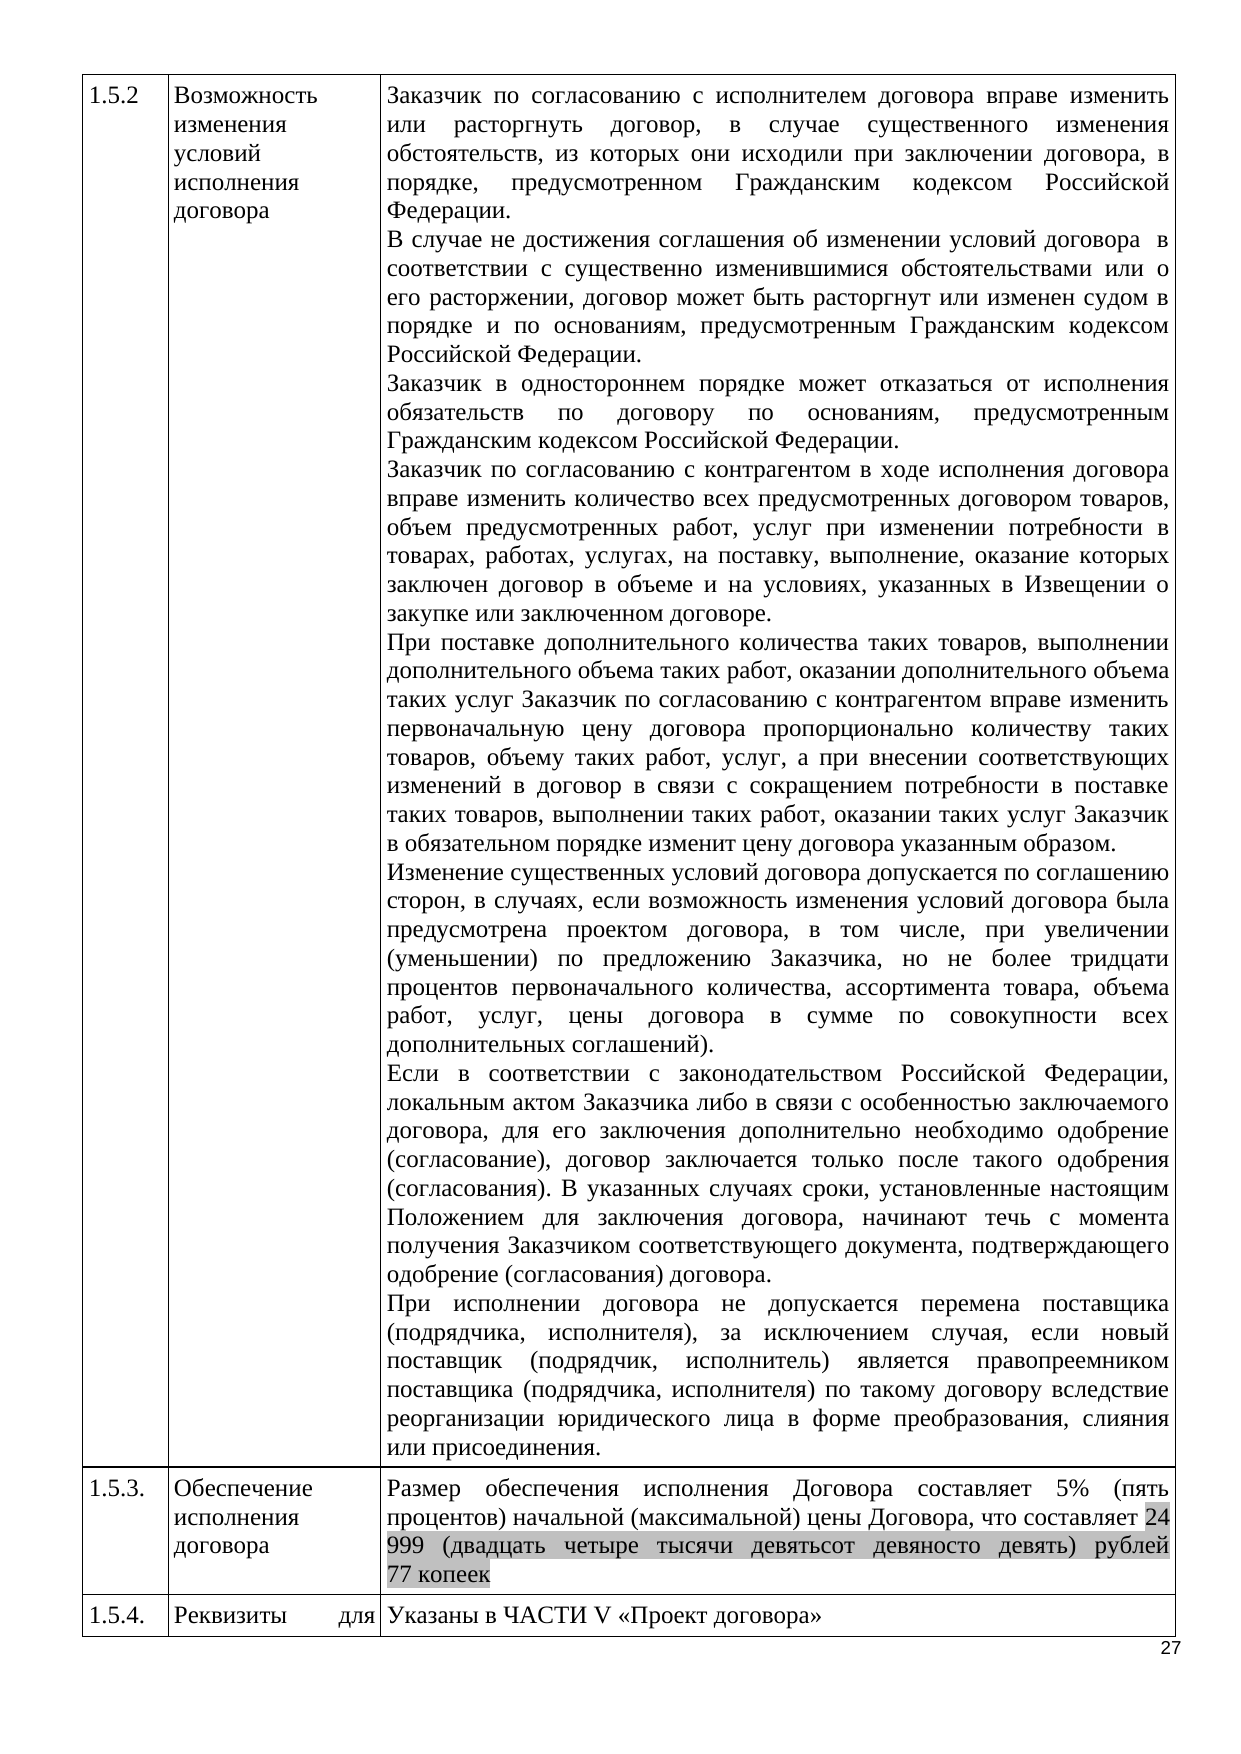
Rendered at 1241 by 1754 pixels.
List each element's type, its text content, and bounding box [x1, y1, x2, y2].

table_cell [381, 1595, 1175, 1636]
table_cell Размер обеспечения исполнения Договора составляет 5% (пять процентов) начальной (максимальной) цены Договора, что составляет 24 999 (двадцать четыре тысячи девятьсот девяносто девять) рублей 77 копеек [381, 1468, 1175, 1594]
table_cell 1.5.3. [83, 1468, 168, 1594]
table_cell 1.5.4. [83, 1595, 168, 1636]
table_cell 1.5.2 [83, 75, 168, 1466]
table_cell Заказчик по согласованию с исполнителем договора вправе изменить или расторгнуть договор, в случае существенного изменения обстоятельств, из которых они исходили при заключении договора, в порядке, предусмотренном Гражданским кодексом Российской Федерации. В случае не достижения соглашения об изменении условий договора в соответствии с существенно изменившимися обстоятельствами или о его расторжении, договор может быть расторгнут или изменен судом в порядке и по основаниям, предусмотренным Гражданским кодексом Российской Федерации. Заказчик в одностороннем порядке может отказаться от исполнения обязательств по договору по основаниям, предусмотренным Гражданским кодексом Российской Федерации. Заказчик по согласованию с контрагентом в ходе исполнения договора вправе изменить количество всех предусмотренных договором товаров, объем предусмотренных работ, услуг при изменении потребности в товарах, работах, услугах, на поставку, выполнение, оказание которых заключен договор в объеме и на условиях, указанных в Извещении о закупке или заключенном договоре. При поставке дополнительного количества таких товаров, выполнении дополнительного объема таких работ, оказании дополнительного объема таких услуг Заказчик по согласованию с контрагентом вправе изменить первоначальную цену договора пропорционально количеству таких товаров, объему таких работ, услуг, а при внесении соответствующих изменений в договор в связи с сокращением потребности в поставке таких товаров, выполнении таких работ, оказании таких услуг Заказчик в обязательном порядке изменит цену договора указанным образом. Изменение существенных условий договора допускается по соглашению сторон, в случаях, если возможность изменения условий договора была предусмотрена проектом договора, в том числе, при увеличении (уменьшении) по предложению Заказчика, но не более тридцати процентов первоначального количества, ассортимента товара, объема работ, услуг, цены договора в сумме по совокупности всех дополнительных соглашений). Если в соответствии с законодательством Российской Федерации, локальным актом Заказчика либо в связи с особенностью заключаемого договора, для его заключения дополнительно необходимо одобрение (согласование), договор заключается только после такого одобрения (согласования). В указанных случаях сроки, установленные настоящим Положением для заключения договора, начинают течь с момента получения Заказчиком соответствующего документа, подтверждающего одобрение (согласования) договора. При исполнении договора не допускается перемена поставщика (подрядчика, исполнителя), за исключением случая, если новый поставщик (подрядчик, исполнитель) является правопреемником поставщика (подрядчика, исполнителя) по такому договору вследствие реорганизации юридического лица в форме преобразования, слияния или присоединения. [381, 75, 1175, 1466]
table_cell Возможность изменения условий исполнения договора [169, 75, 380, 1466]
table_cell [169, 1595, 380, 1636]
table_cell Обеспечение исполнения договора [169, 1468, 380, 1594]
